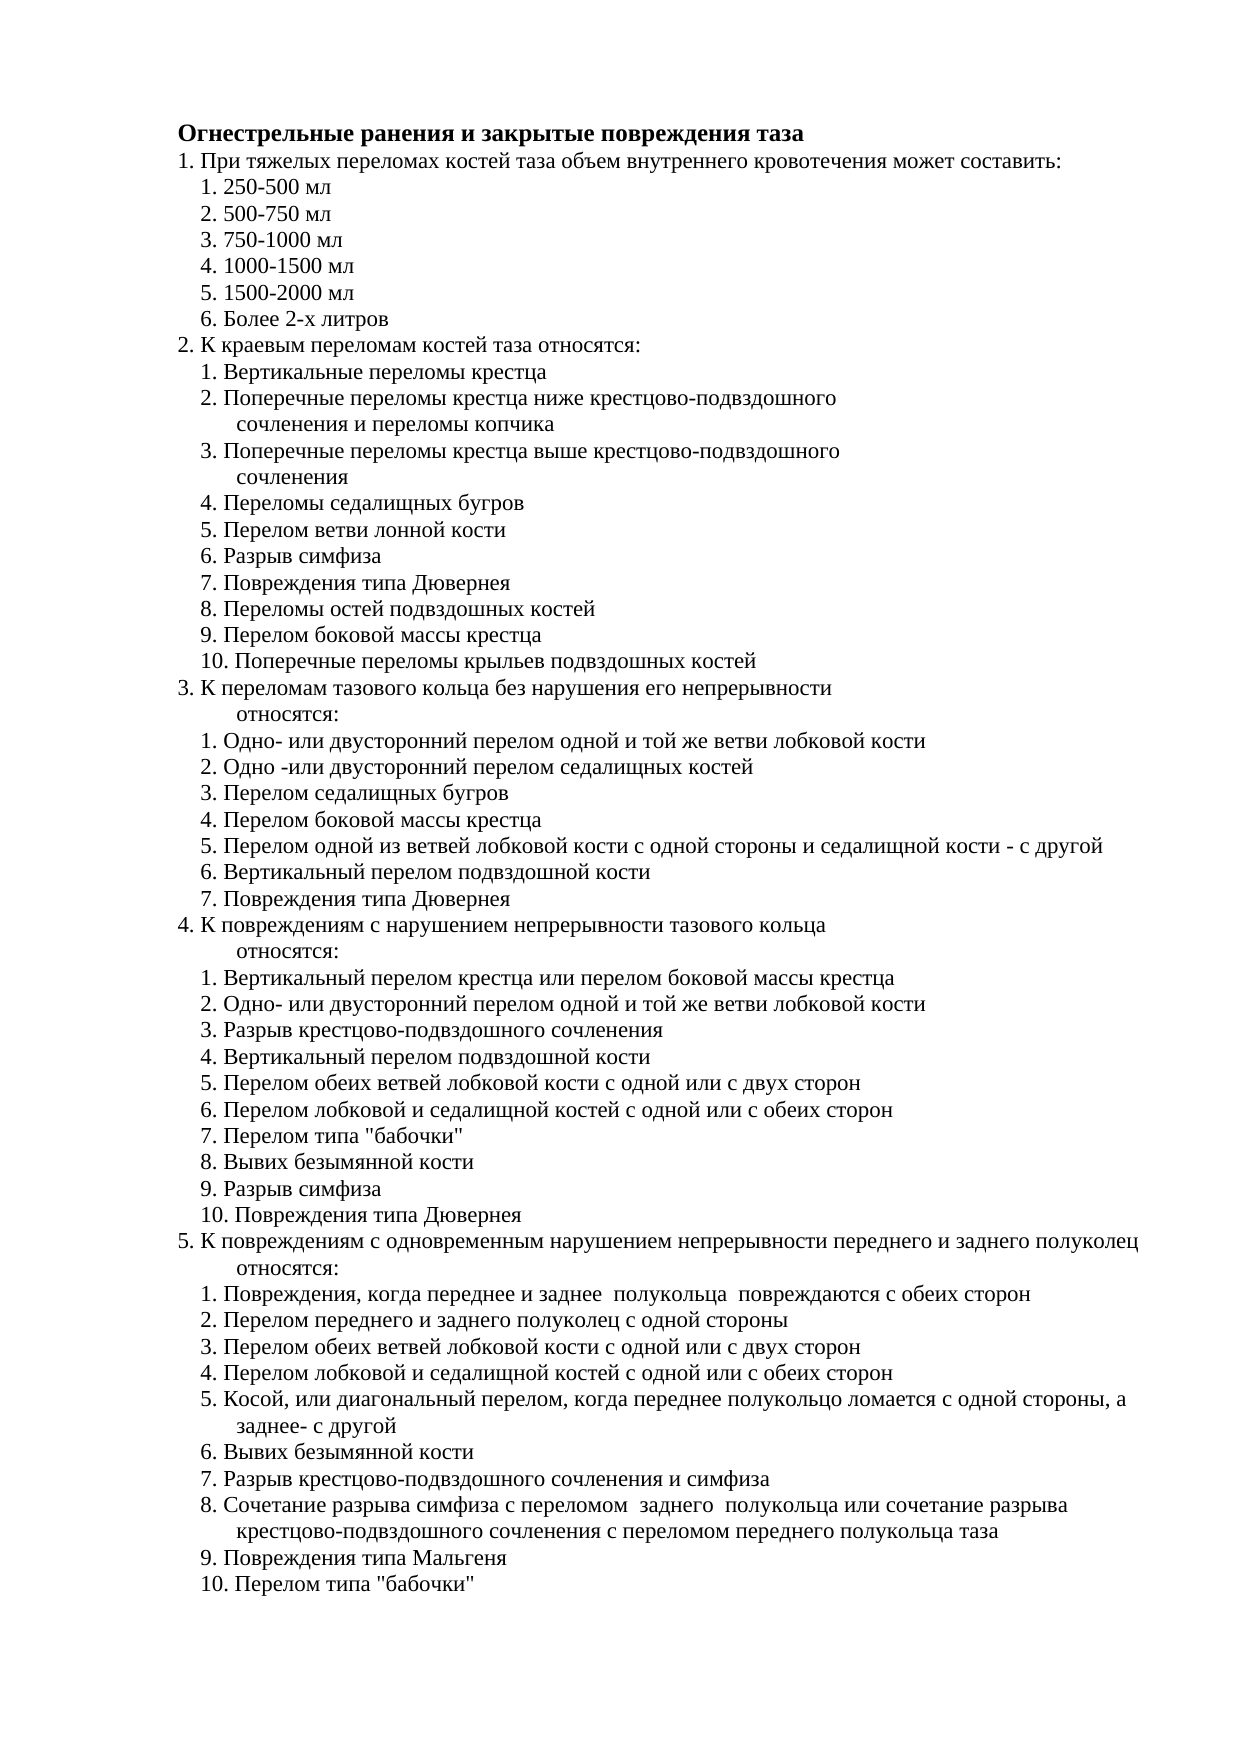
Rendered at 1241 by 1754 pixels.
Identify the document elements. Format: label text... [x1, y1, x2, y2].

text 5. Косой, или диагональный перелом, когда переднее полукольцо ломается с одной стороны, а заднее- с другой [177, 1386, 1152, 1438]
text 4. К повреждениям с нарушением непрерывности тазового кольца [177, 911, 1152, 937]
text 6. Вертикальный перелом подвздошной кости [177, 858, 1152, 885]
text 3. Перелом обеих ветвей лобковой кости с одной или с двух сторон [177, 1333, 1152, 1359]
text 5. Перелом ветви лонной кости [177, 516, 1152, 542]
text 3. Разрыв крестцово-подвздошного сочленения [177, 1017, 1152, 1043]
text 10. Повреждения типа Дювернея [177, 1201, 1152, 1227]
text 8. Переломы остей подвздошных костей [177, 595, 1152, 621]
text 3. Поперечные переломы крестца выше крестцово-подвздошного [177, 437, 1152, 463]
text 4. Переломы седалищных бугров [177, 489, 1152, 516]
text 1. При тяжелых переломах костей таза объем внутреннего кровотечения может составить: [177, 147, 1152, 173]
text 7. Разрыв крестцово-подвздошного сочленения и симфиза [177, 1464, 1152, 1491]
text 6. Перелом лобковой и седалищной костей с одной или с обеих сторон [177, 1096, 1152, 1122]
text 2. К краевым переломам костей таза относятся: [177, 331, 1152, 358]
text 10. Поперечные переломы крыльев подвздошных костей [177, 648, 1152, 674]
text относятся: [236, 937, 1152, 964]
text 5. Перелом обеих ветвей лобковой кости с одной или с двух сторон [177, 1069, 1152, 1096]
text 2. Перелом переднего и заднего полуколец с одной стороны [177, 1306, 1152, 1333]
text 1. 250-500 мл [177, 173, 1152, 199]
text 1. Вертикальные переломы крестца [177, 358, 1152, 384]
text 8. Вывих безымянной кости [177, 1148, 1152, 1175]
text 9. Разрыв симфиза [177, 1175, 1152, 1201]
text 2. Одно- или двусторонний перелом одной и той же ветви лобковой кости [177, 990, 1152, 1017]
text 5. Перелом одной из ветвей лобковой кости с одной стороны и седалищной кости - с другой [177, 832, 1152, 858]
text относятся: [236, 700, 1152, 727]
text 3. К переломам тазового кольца без нарушения его непрерывности [177, 674, 1152, 700]
text 5. К повреждениям с одновременным нарушением непрерывности переднего и заднего полуколец относятся: [177, 1227, 1152, 1280]
text 2. Одно -или двусторонний перелом седалищных костей [177, 753, 1152, 779]
text 6. Разрыв симфиза [177, 542, 1152, 568]
text сочленения и переломы копчика [236, 410, 1152, 437]
text 3. Перелом седалищных бугров [177, 779, 1152, 806]
text 5. 1500-2000 мл [177, 279, 1152, 305]
text 6. Более 2-х литров [177, 305, 1152, 331]
text 4. Вертикальный перелом подвздошной кости [177, 1043, 1152, 1069]
text 4. 1000-1500 мл [177, 252, 1152, 279]
text 9. Повреждения типа Мальгеня [177, 1544, 1152, 1570]
text 2. 500-750 мл [177, 199, 1152, 226]
text 7. Повреждения типа Дювернея [177, 568, 1152, 595]
text 4. Перелом лобковой и седалищной костей с одной или с обеих сторон [177, 1359, 1152, 1386]
text 4. Перелом боковой массы крестца [177, 806, 1152, 832]
text 10. Перелом типа "бабочки" [177, 1570, 1152, 1596]
text 6. Вывих безымянной кости [177, 1438, 1152, 1464]
text Огнестрельные ранения и закрытые повреждения таза [177, 118, 1152, 147]
text 8. Сочетание разрыва симфиза с переломом заднего полукольца или сочетание разрыва крестцово-подвздошного сочленения с переломом переднего полукольца таза [177, 1491, 1152, 1544]
text 2. Поперечные переломы крестца ниже крестцово-подвздошного [177, 384, 1152, 410]
text 7. Повреждения типа Дювернея [177, 885, 1152, 911]
text сочленения [177, 463, 1152, 489]
text 7. Перелом типа "бабочки" [177, 1122, 1152, 1148]
text 3. 750-1000 мл [177, 226, 1152, 252]
text 1. Вертикальный перелом крестца или перелом боковой массы крестца [177, 964, 1152, 990]
text 1. Повреждения, когда переднее и заднее полукольца повреждаются с обеих сторон [177, 1280, 1152, 1306]
text 9. Перелом боковой массы крестца [177, 621, 1152, 648]
text 1. Одно- или двусторонний перелом одной и той же ветви лобковой кости [177, 727, 1152, 753]
